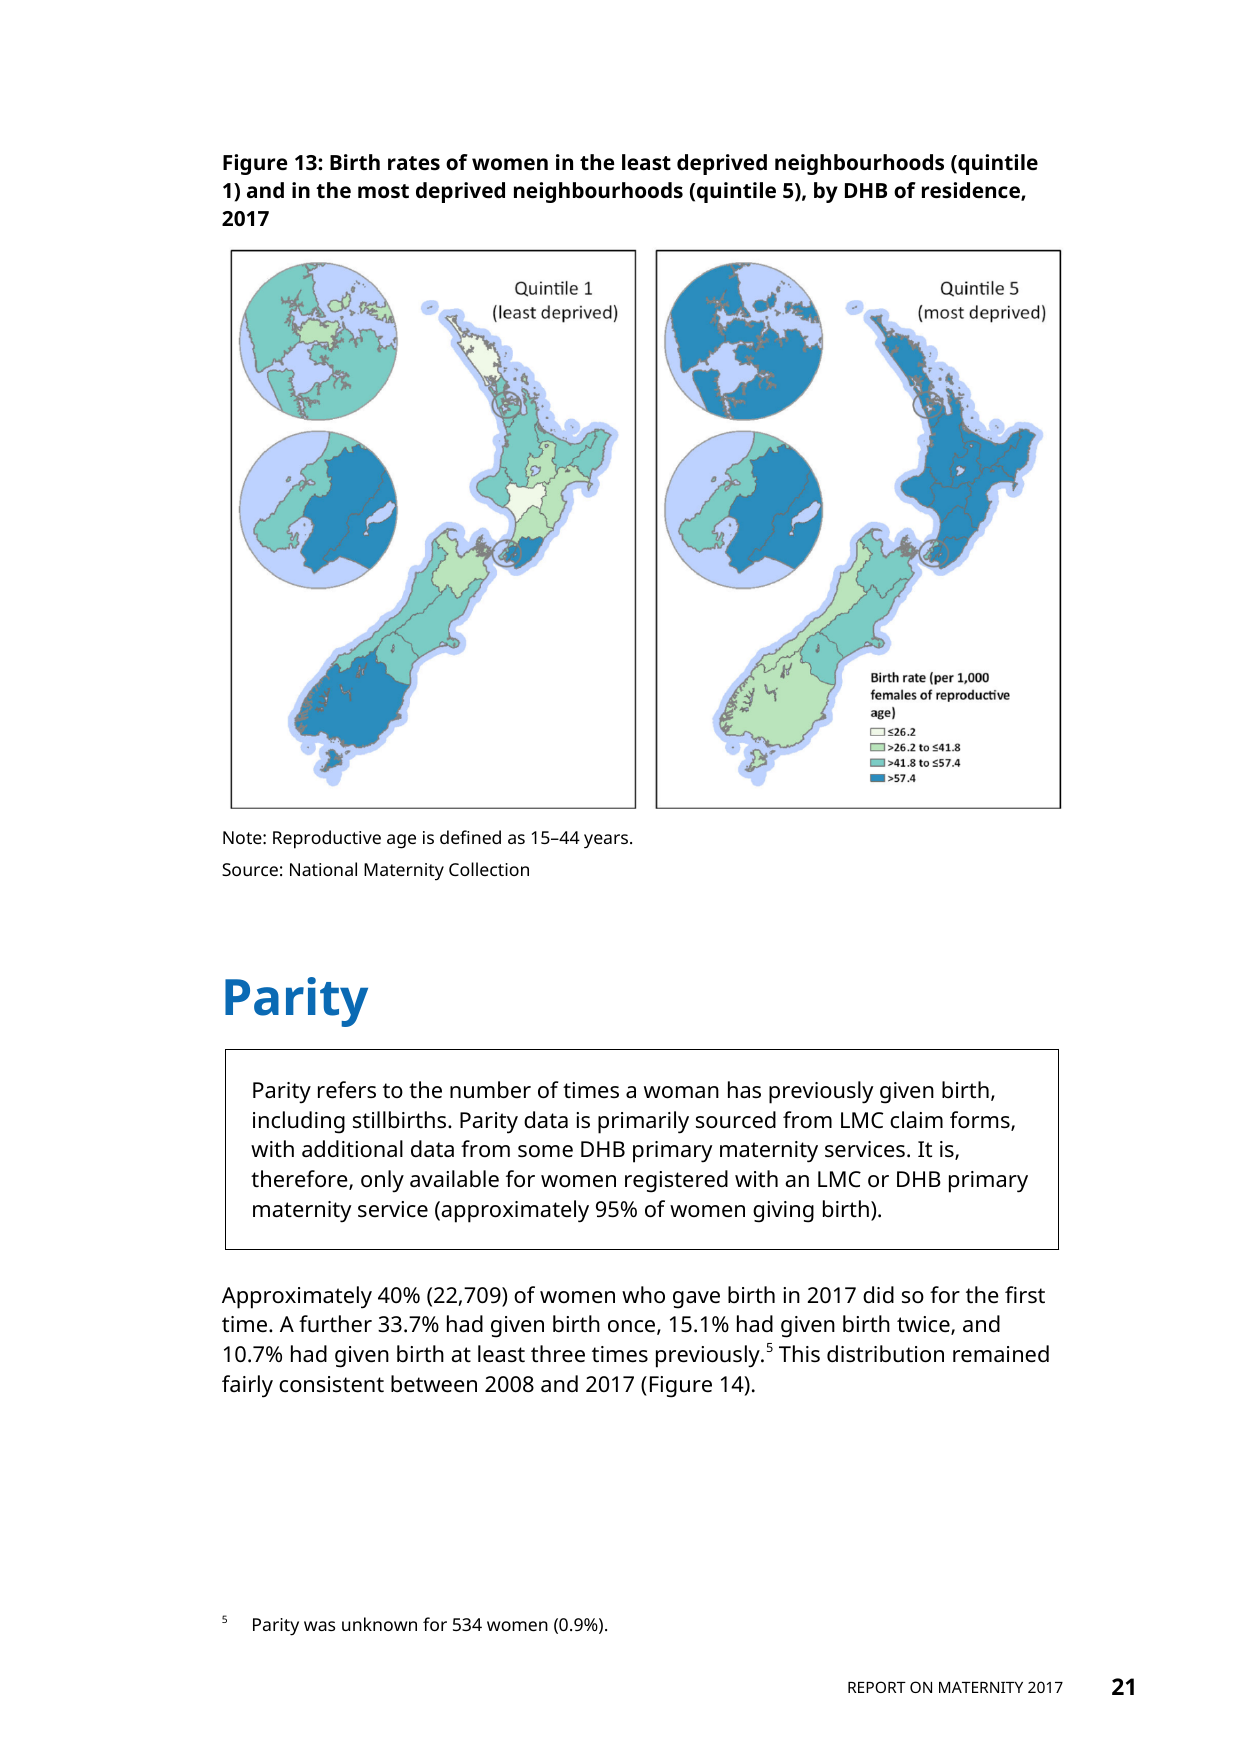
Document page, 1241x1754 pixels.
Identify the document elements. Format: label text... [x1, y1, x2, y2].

text Approximately 40% (22,709) of women who gave birth in 2017 did so for the first time. A further 33.7% had given birth once, 15.1% had given birth twice, and 10.7% had given birth at least three times previously. This distribution remained fairly consistent between 2008 and 2017 (Figure 14). [222, 1279, 1063, 1399]
subtitle Parity [222, 962, 1063, 1030]
text Note: Reproductive age is defined as 15–44 years. [222, 825, 1063, 849]
text Figure 13: Birth rates of women in the least deprived neighbourhoods (quintile 1) and in the most deprived neighbourhoods (quintile 5), by DHB of residence, 2017 [222, 148, 1063, 233]
text Parity refers to the number of times a woman has previously given birth, including stillbirths. Parity data is primarily sourced from LMC claim forms, with additional data from some DHB primary maternity services. It is, therefore, only available for women registered with an LMC or DHB primary maternity service (approximately 95% of women giving birth). [226, 1050, 1058, 1249]
picture [221, 245, 1070, 818]
text Source: National Maternity Collection [222, 858, 1063, 882]
